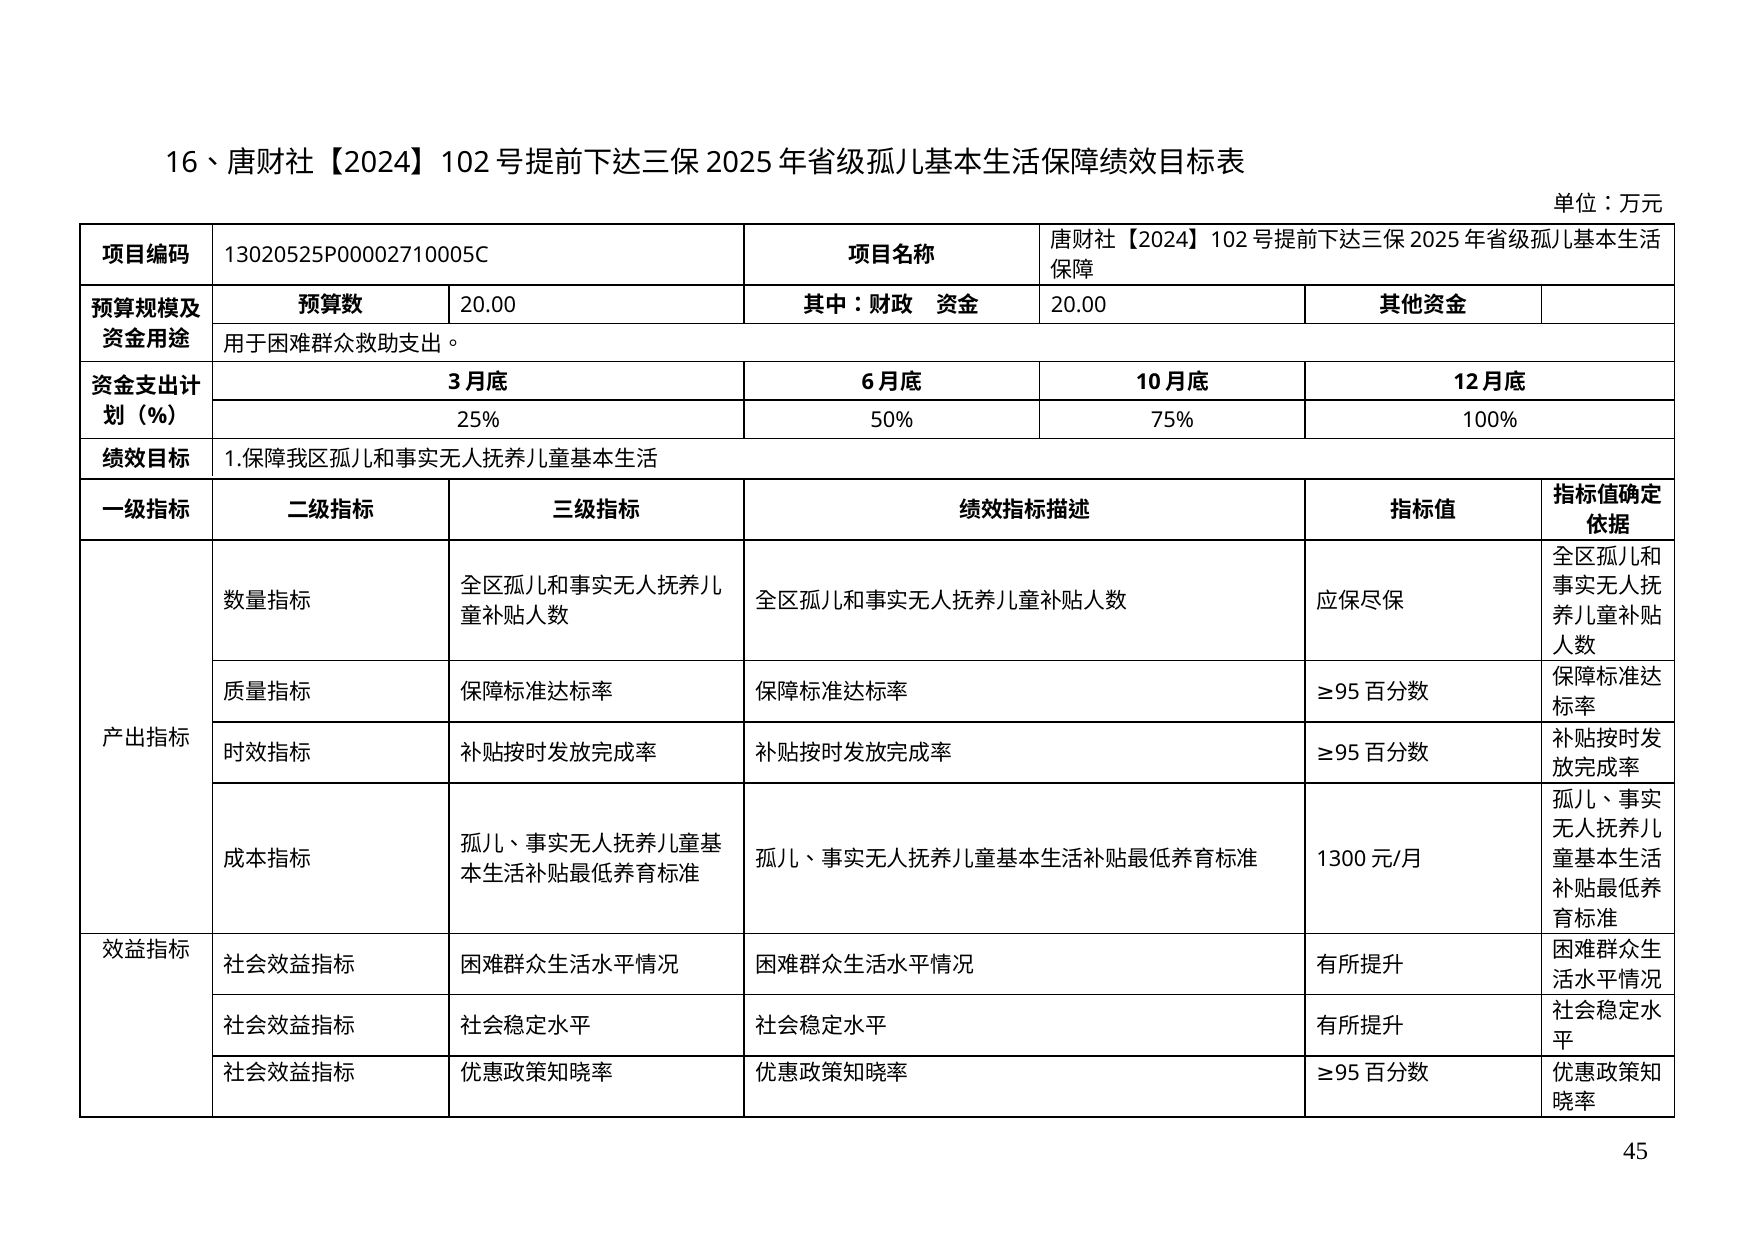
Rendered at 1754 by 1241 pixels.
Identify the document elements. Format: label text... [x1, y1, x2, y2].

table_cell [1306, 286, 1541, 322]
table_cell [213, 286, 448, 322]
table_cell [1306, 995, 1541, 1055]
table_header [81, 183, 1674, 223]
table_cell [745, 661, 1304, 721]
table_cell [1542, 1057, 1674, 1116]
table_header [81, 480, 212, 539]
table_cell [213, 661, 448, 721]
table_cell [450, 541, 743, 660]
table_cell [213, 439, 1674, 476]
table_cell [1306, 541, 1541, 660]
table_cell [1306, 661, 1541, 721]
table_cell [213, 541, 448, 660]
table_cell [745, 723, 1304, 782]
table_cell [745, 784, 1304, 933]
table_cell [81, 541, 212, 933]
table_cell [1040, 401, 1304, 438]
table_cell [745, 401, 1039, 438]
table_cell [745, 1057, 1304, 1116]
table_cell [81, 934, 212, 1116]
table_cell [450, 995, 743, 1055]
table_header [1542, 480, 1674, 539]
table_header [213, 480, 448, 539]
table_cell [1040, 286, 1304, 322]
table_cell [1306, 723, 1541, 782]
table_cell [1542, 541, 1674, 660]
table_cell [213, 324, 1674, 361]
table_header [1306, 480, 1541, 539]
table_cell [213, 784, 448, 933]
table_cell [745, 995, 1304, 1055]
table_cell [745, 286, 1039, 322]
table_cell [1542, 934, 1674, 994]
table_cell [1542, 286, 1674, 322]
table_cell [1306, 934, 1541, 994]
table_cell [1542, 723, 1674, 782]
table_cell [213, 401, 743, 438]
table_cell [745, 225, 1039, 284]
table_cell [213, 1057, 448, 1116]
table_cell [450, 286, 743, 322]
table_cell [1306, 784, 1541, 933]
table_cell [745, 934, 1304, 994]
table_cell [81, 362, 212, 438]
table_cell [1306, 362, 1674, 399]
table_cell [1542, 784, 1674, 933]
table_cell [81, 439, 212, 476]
text 16、唐财社【2024】102号提前下达三保2025年省级孤儿基本生活保障绩效目标表 [106, 142, 1648, 181]
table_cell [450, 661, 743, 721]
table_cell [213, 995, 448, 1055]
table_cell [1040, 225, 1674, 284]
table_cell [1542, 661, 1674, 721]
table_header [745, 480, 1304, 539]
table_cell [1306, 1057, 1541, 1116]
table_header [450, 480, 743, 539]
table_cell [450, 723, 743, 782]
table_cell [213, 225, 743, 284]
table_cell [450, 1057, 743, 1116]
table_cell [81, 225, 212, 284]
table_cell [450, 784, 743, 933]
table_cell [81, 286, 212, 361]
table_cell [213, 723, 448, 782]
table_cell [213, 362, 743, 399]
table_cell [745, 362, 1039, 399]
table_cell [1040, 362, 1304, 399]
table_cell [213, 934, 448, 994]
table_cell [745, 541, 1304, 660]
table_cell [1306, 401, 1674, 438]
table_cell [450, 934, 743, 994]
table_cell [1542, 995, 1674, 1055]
